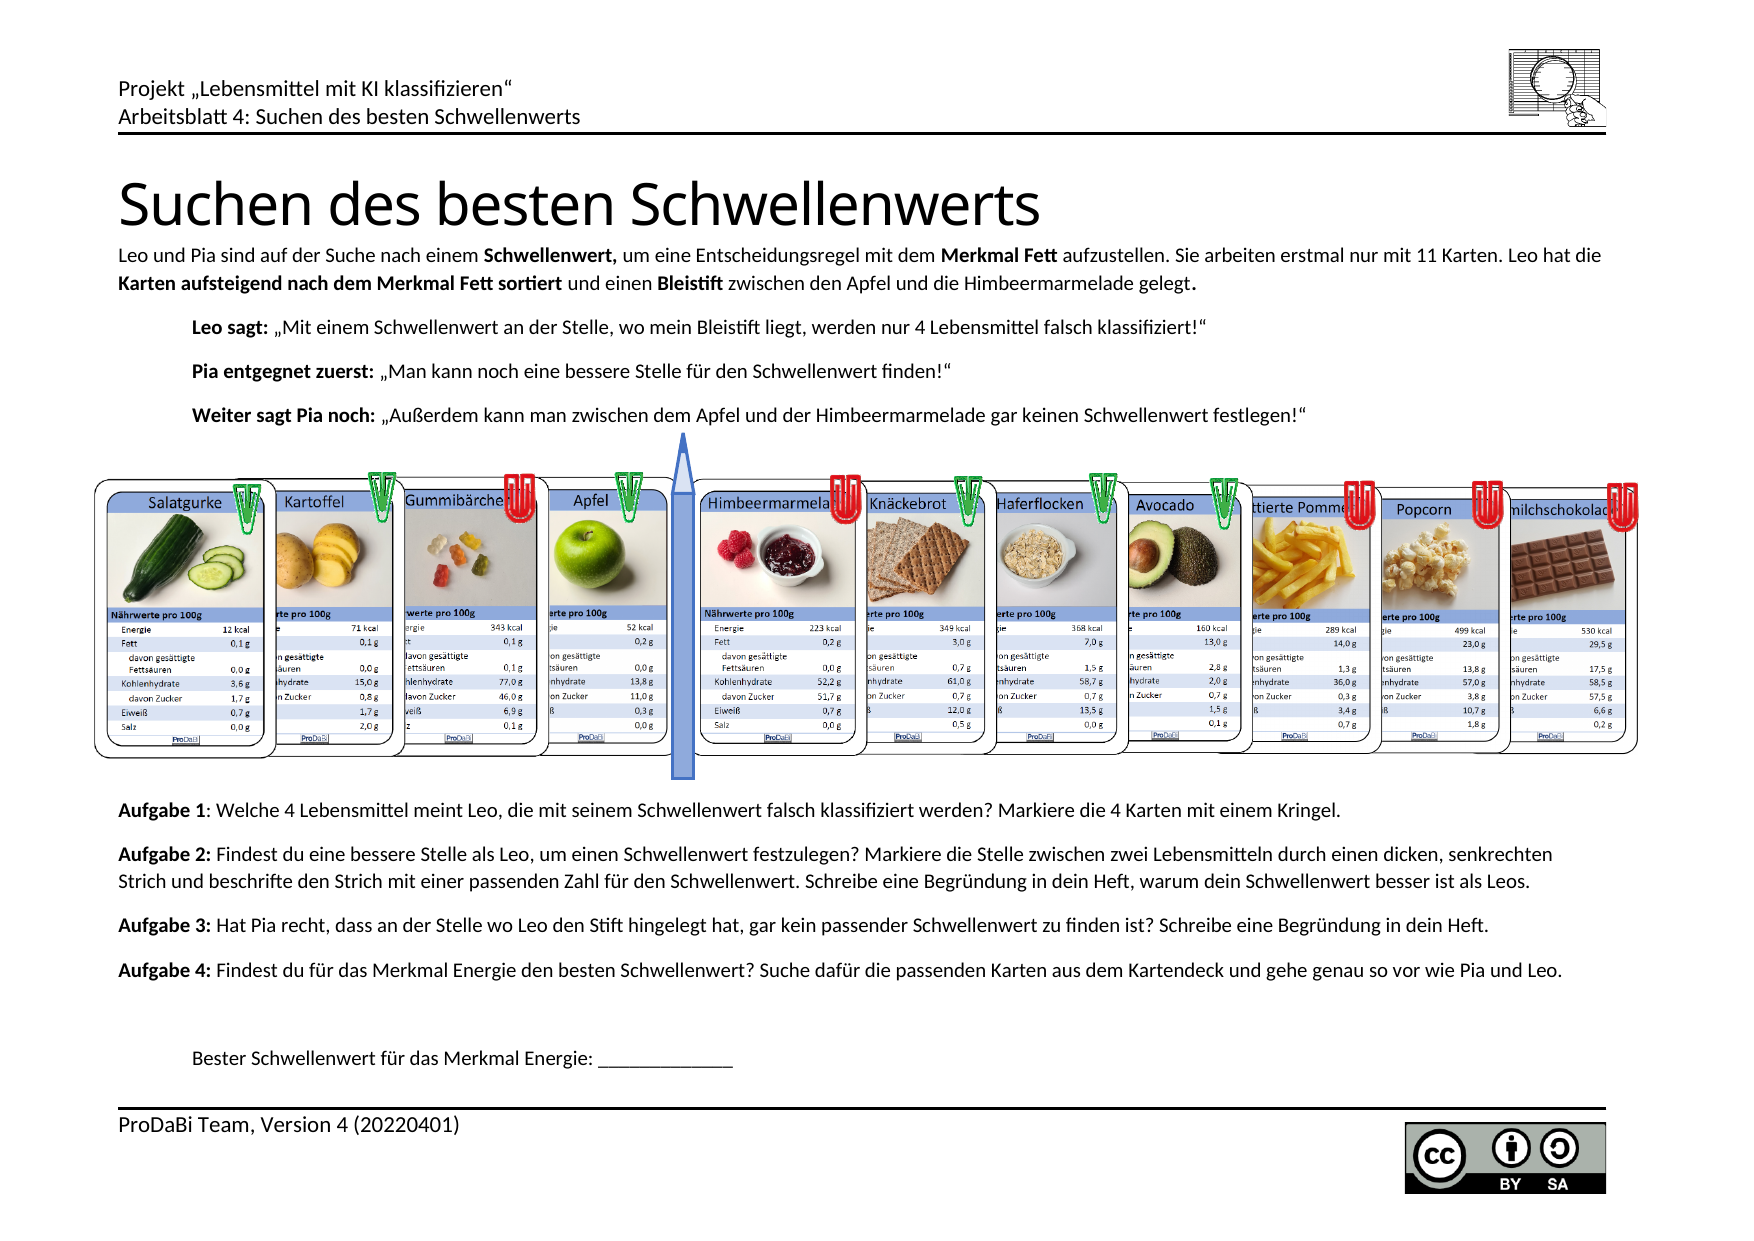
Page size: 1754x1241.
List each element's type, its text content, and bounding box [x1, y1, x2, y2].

picture [693, 473, 1516, 761]
text Aufgabe 2: Findest du eine bessere Stelle als Leo, um einen Schwellenwert festzulegen? Markiere die Stelle zwischen zwei Lebensmitteln durch einen dicken, senkrechten Strich und beschrifte den Strich mit einer passenden Zahl für den Schwellenwert. Schreibe eine Begründung in dein Heft, warum dein Schwellenwert besser ist als Leos. [118, 841, 1606, 894]
picture [92, 472, 674, 763]
text Pia entgegnet zuerst: „Man kann noch eine bessere Stelle für den Schwellenwert finden!“ [118, 358, 1606, 383]
text Leo sagt: „Mit einem Schwellenwert an der Stelle, wo mein Bleistift liegt, werden nur 4 Lebensmittel falsch klassifiziert!“ [118, 314, 1606, 339]
text Leo und Pia sind auf der Suche nach einem Schwellenwert, um eine Entscheidungsregel mit dem Merkmal Fett aufzustellen. Sie arbeiten erstmal nur mit 11 Karten. Leo hat die Karten aufsteigend nach dem Merkmal Fett sortiert und einen Bleistift zwischen den Apfel und die Himbeermarmelade gelegt. [118, 242, 1606, 295]
picture [1508, 49, 1607, 127]
text Aufgabe 3: Hat Pia recht, dass an der Stelle wo Leo den Stift hingelegt hat, gar kein passender Schwellenwert zu finden ist? Schreibe eine Begründung in dein Heft. [118, 913, 1606, 938]
text Weiter sagt Pia noch: „Außerdem kann man zwischen dem Apfel und der Himbeermarmelade gar keinen Schwellenwert festlegen!“ [118, 402, 1606, 427]
picture [1404, 1122, 1607, 1194]
text Bester Schwellenwert für das Merkmal Energie: _____________ [118, 1045, 1606, 1070]
picture [1607, 482, 1640, 533]
text Aufgabe 1: Welche 4 Lebensmittel meint Leo, die mit seinem Schwellenwert falsch klassifiziert werden? Markiere die 4 Karten mit einem Kringel. [118, 797, 1606, 823]
title Suchen des besten Schwellenwerts [118, 163, 1606, 242]
text Aufgabe 4: Findest du für das Merkmal Energie den besten Schwellenwert? Suche dafür die passenden Karten aus dem Kartendeck und gehe genau so vor wie Pia und Leo. [118, 957, 1606, 982]
